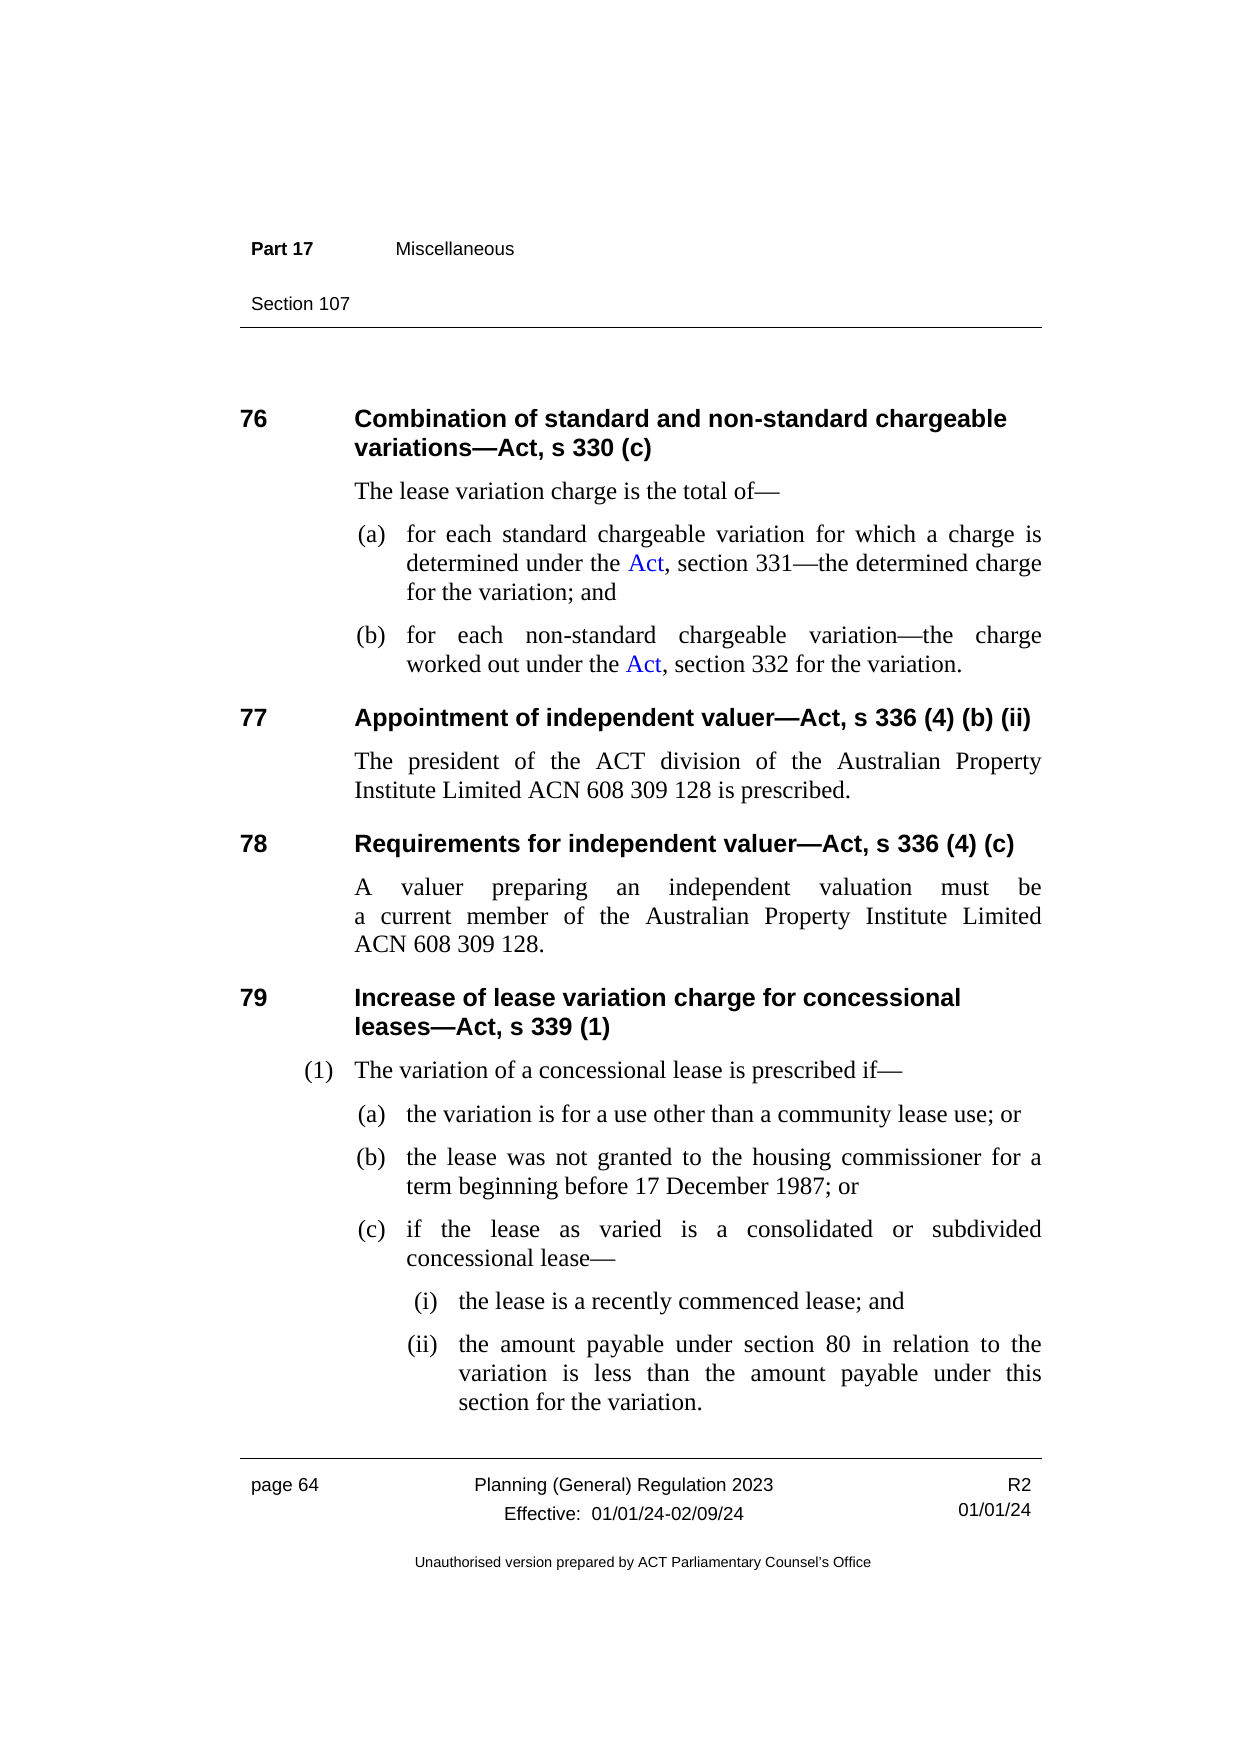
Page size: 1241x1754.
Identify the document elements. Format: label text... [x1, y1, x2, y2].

text (c) if the lease as varied is a consolidated or subdivided concessional lease— [239, 1214, 1042, 1272]
text (a) for each standard chargeable variation for which a charge is determined under the Act, section 331—the determined charge for the variation; and [239, 519, 1042, 606]
text (a) the variation is for a use other than a community lease use; or [239, 1099, 1042, 1127]
text (i) the lease is a recently commenced lease; and [239, 1286, 1042, 1315]
text 78 Requirements for independent valuer—Act, s 336 (4) (c) [239, 829, 1042, 857]
text The lease variation charge is the total of— [354, 476, 1042, 505]
text A valuer preparing an independent valuation must be a current member of the Australian Property Institute Limited ACN 608 309 128. [354, 872, 1042, 958]
text (b) for each non-standard chargeable variation—the charge worked out under the Act, section 332 for the variation. [239, 620, 1042, 678]
text 77 Appointment of independent valuer—Act, s 336 (4) (b) (ii) [239, 703, 1042, 732]
text 79 Increase of lease variation charge for concessional leases—Act, s 339 (1) [239, 983, 1042, 1041]
text (b) the lease was not granted to the housing commissioner for a term beginning before 17 December 1987; or [239, 1142, 1042, 1199]
text The president of the ACT division of the Australian Property Institute Limited ACN 608 309 128 is prescribed. [354, 746, 1042, 804]
text (1) The variation of a concessional lease is prescribed if— [239, 1055, 1042, 1084]
text 76 Combination of standard and non-standard chargeable variations—Act, s 330 (c) [239, 404, 1042, 462]
text (ii) the amount payable under section 80 in relation to the variation is less than the amount payable under this section for the variation. [239, 1329, 1042, 1416]
